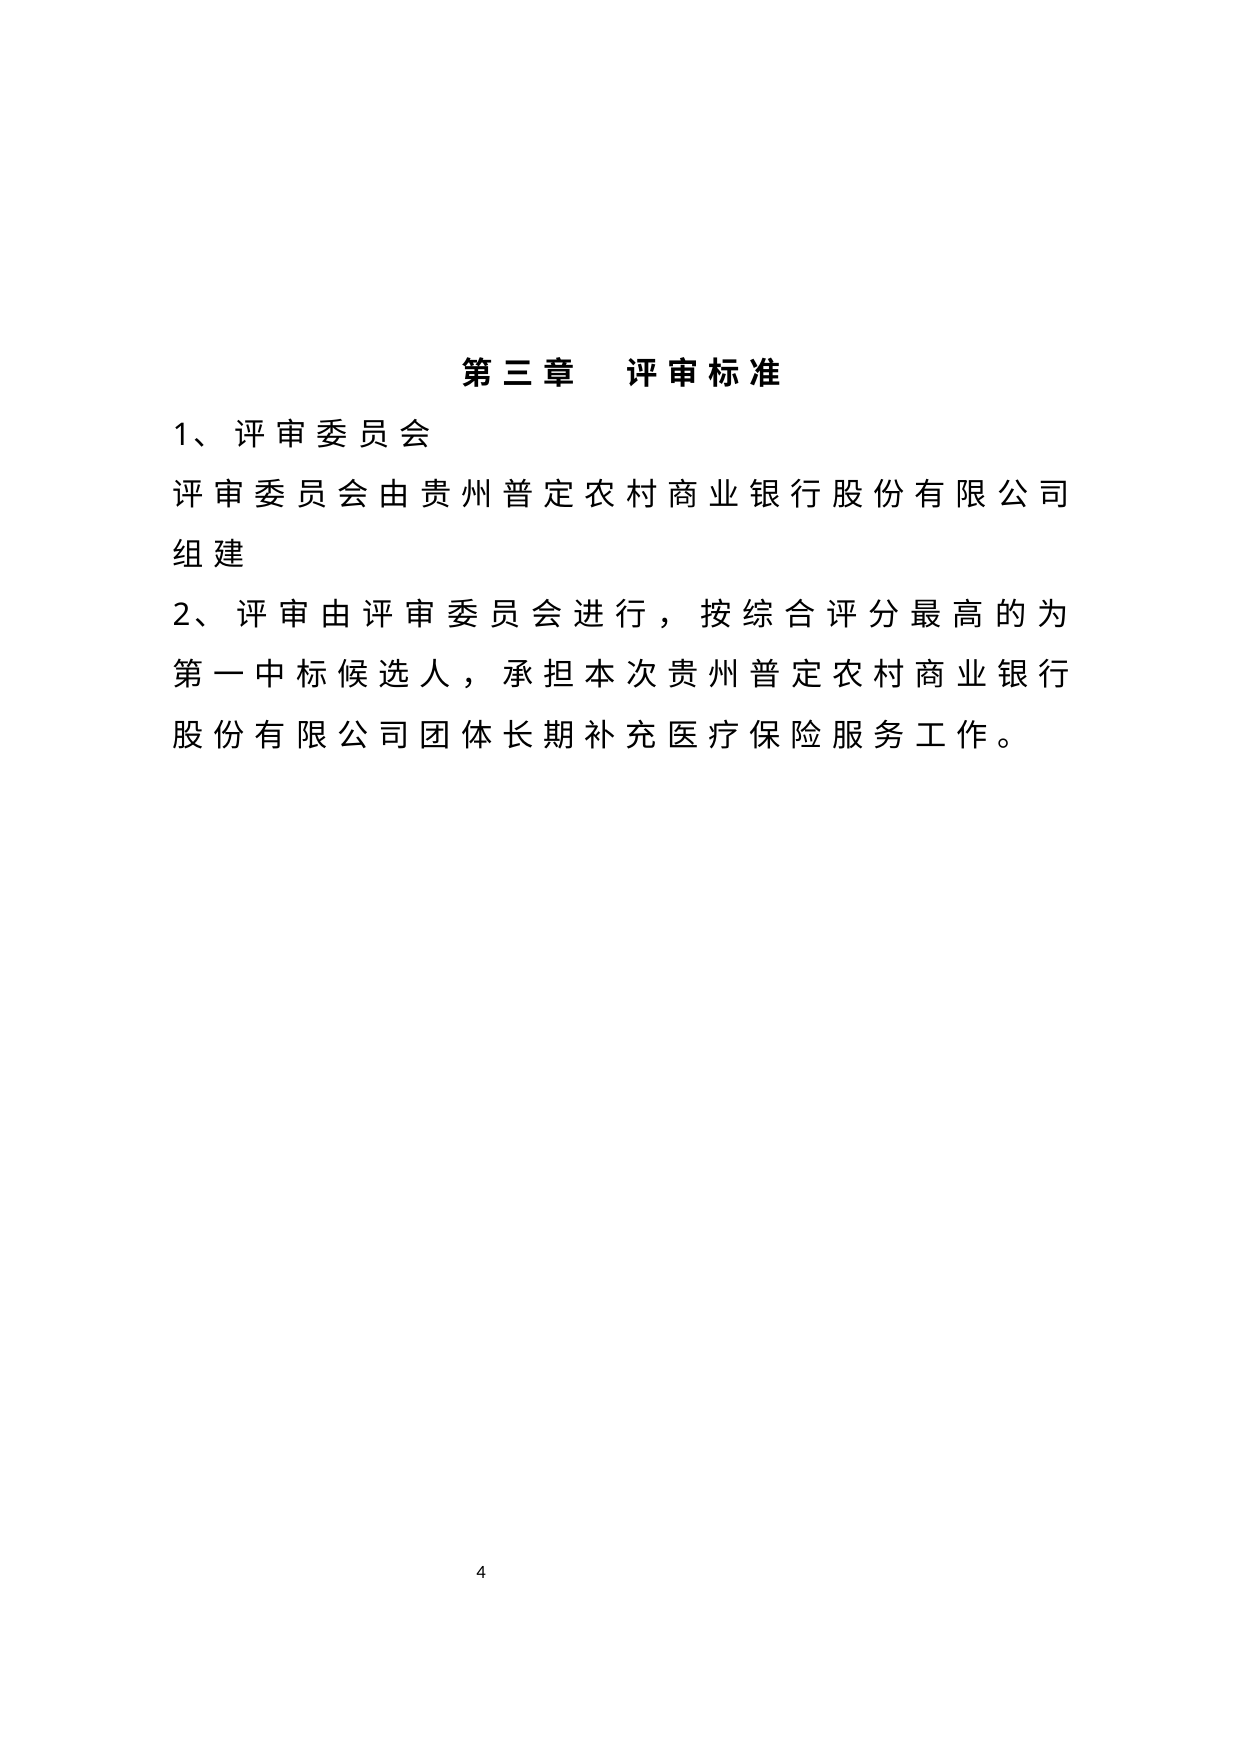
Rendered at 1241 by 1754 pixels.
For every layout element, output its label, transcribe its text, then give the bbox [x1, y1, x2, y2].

text 评审委员会由贵州普定农村商业银行股份有限公司组建 [172, 461, 1080, 582]
list 评审委员会 [172, 401, 1080, 461]
text 2、评审由评审委员会进行，按综合评分最高的为第一中标候选人，承担本次贵州普定农村商业银行股份有限公司团体长期补充医疗保险服务工作。 [172, 582, 1080, 762]
list 评审标准 [172, 341, 1080, 401]
